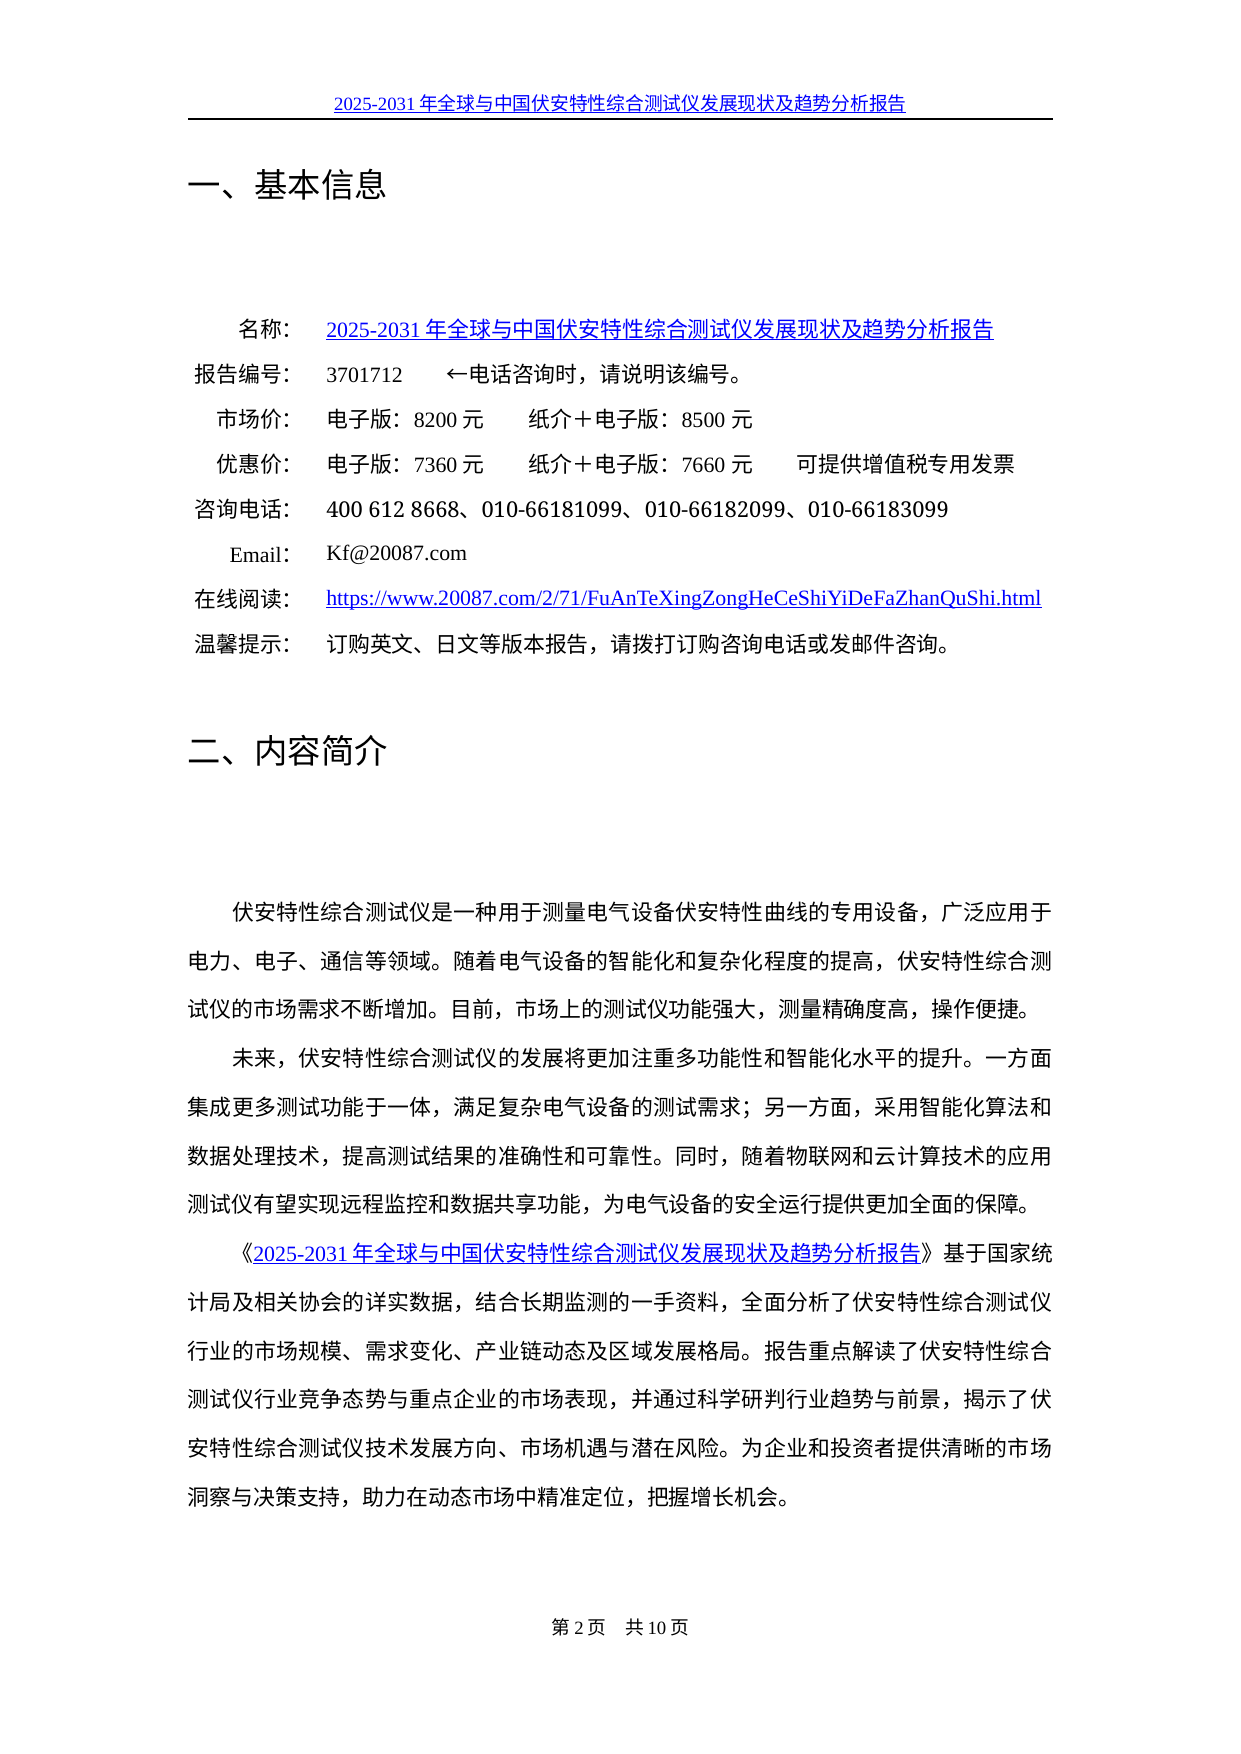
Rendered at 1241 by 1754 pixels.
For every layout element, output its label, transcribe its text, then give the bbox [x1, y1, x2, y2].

table_cell 温馨提示： [167, 627, 315, 672]
table_cell 订购英文、日文等版本报告，请拨打订购咨询电话或发邮件咨询。 [315, 627, 1073, 672]
table_cell 咨询电话： [167, 492, 315, 537]
table_cell 电子版：8200 元 纸介＋电子版：8500 元 [315, 402, 1073, 447]
table_cell Kf@20087.com [315, 537, 1073, 582]
table_cell [315, 582, 1073, 627]
table_cell 400 612 8668、010-66181099、010-66182099、010-66183099 [315, 492, 1073, 537]
table_cell 优惠价： [167, 447, 315, 492]
table_cell 报告编号： [167, 357, 315, 402]
table_cell Email： [167, 537, 315, 582]
table_cell 电子版：7360 元 纸介＋电子版：7660 元 可提供增值税专用发票 [315, 447, 1073, 492]
title 一、基本信息 [187, 150, 1053, 215]
table_cell 在线阅读： [167, 582, 315, 627]
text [187, 894, 1053, 1512]
title 二、内容简介 [187, 717, 1053, 782]
table_cell 市场价： [167, 402, 315, 447]
table_header 2025-2031年全球与中国伏安特性综合测试仪发展现状及趋势分析报告 [315, 312, 1073, 357]
table_cell 3701712 ←电话咨询时，请说明该编号。 [315, 357, 1073, 402]
table_header 名称： [167, 312, 315, 357]
